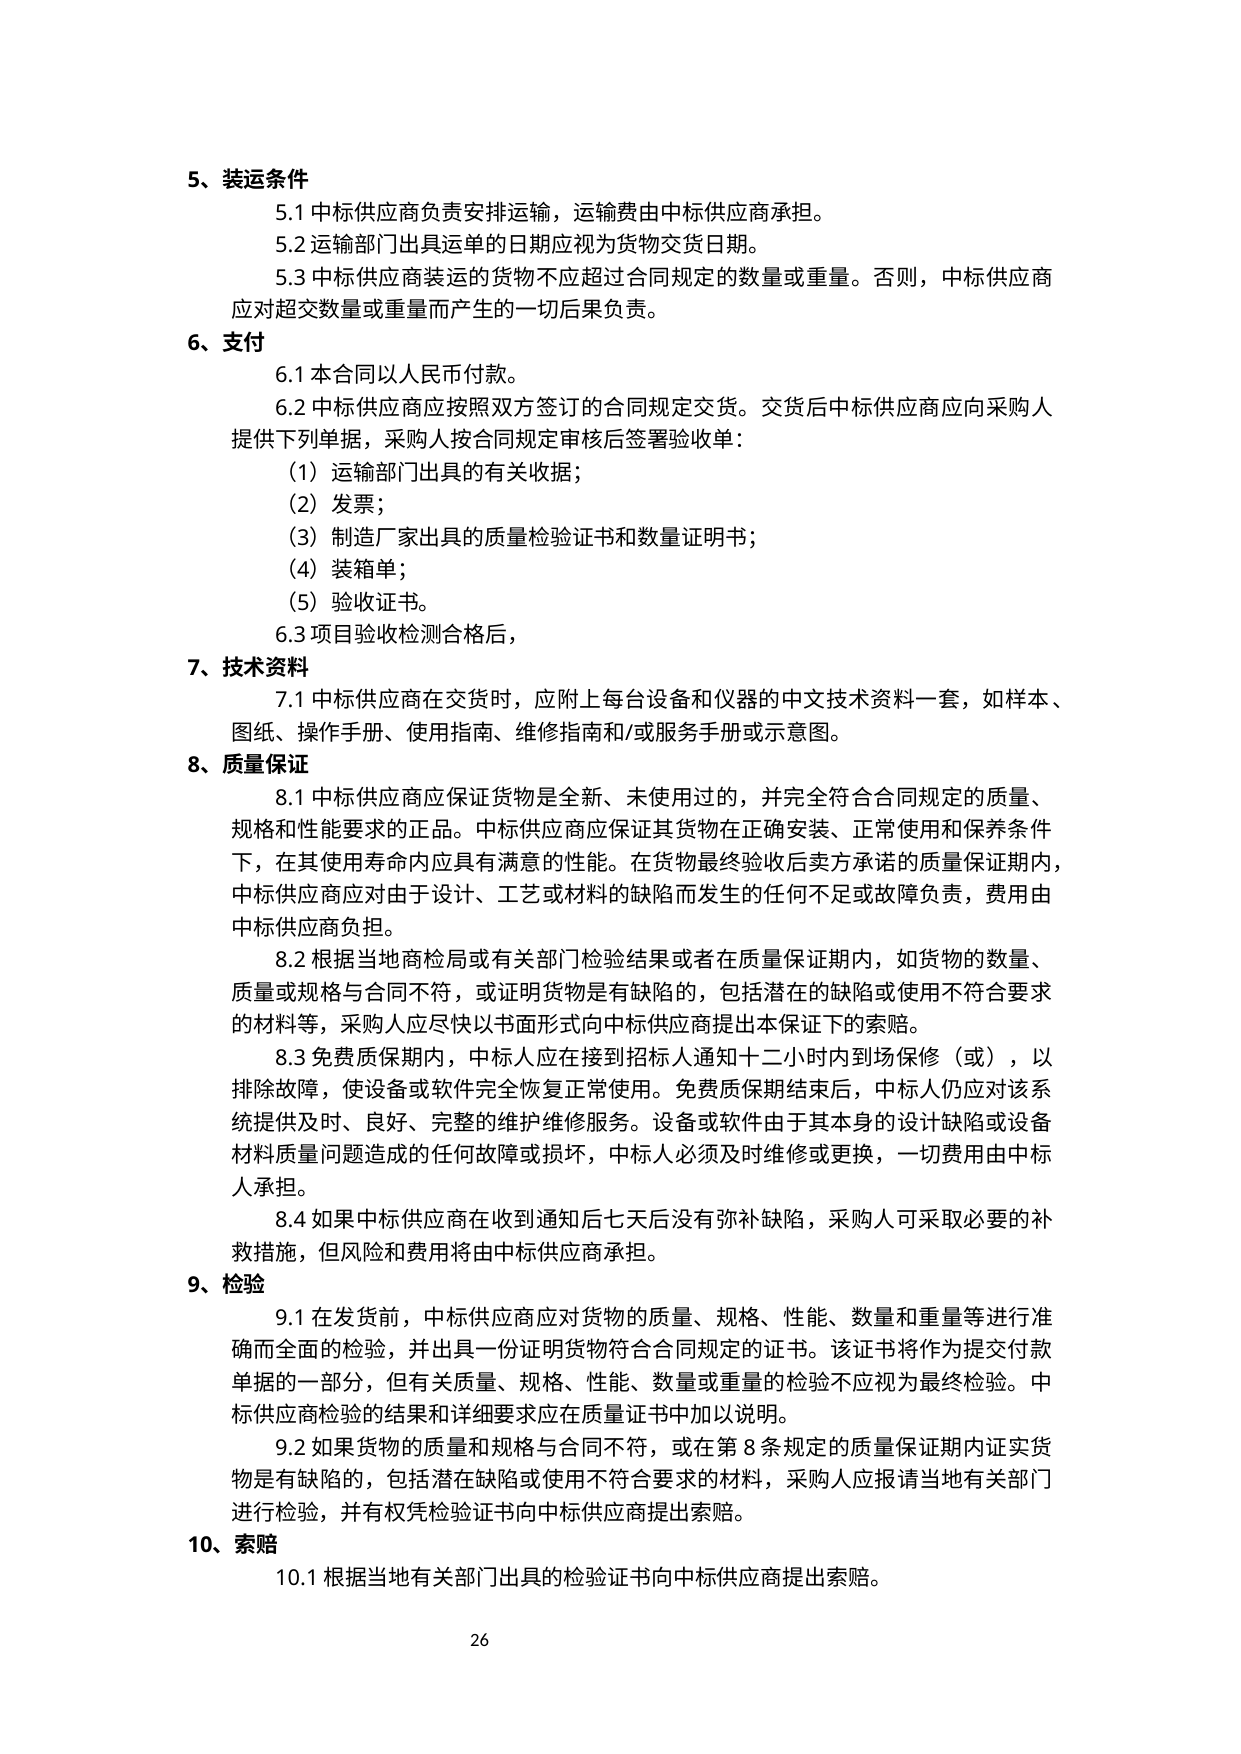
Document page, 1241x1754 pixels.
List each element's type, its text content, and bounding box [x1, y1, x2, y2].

text （2）发票； [231, 487, 1053, 519]
text 5.3中标供应商装运的货物不应超过合同规定的数量或重量。否则，中标供应商应对超交数量或重量而产生的一切后果负责。 [231, 259, 1053, 324]
text 8.2根据当地商检局或有关部门检验结果或者在质量保证期内，如货物的数量、质量或规格与合同不符，或证明货物是有缺陷的，包括潜在的缺陷或使用不符合要求的材料等，采购人应尽快以书面形式向中标供应商提出本保证下的索赔。 [231, 942, 1053, 1039]
text 5.2运输部门出具运单的日期应视为货物交货日期。 [231, 227, 1053, 259]
text 5、装运条件 [187, 162, 1053, 194]
text 6.1本合同以人民币付款。 [231, 357, 1053, 389]
text 10.1根据当地有关部门出具的检验证书向中标供应商提出索赔。 [231, 1559, 1053, 1592]
text 6.3项目验收检测合格后， [231, 617, 1053, 649]
text 8.4如果中标供应商在收到通知后七天后没有弥补缺陷，采购人可采取必要的补救措施，但风险和费用将由中标供应商承担。 [231, 1202, 1053, 1267]
text 10、索赔 [187, 1527, 1053, 1559]
text 6、支付 [187, 324, 1053, 357]
text 5.1中标供应商负责安排运输，运输费由中标供应商承担。 [231, 194, 1053, 227]
text 9.2如果货物的质量和规格与合同不符，或在第8条规定的质量保证期内证实货物是有缺陷的，包括潜在缺陷或使用不符合要求的材料，采购人应报请当地有关部门进行检验，并有权凭检验证书向中标供应商提出索赔。 [231, 1429, 1053, 1527]
text 9.1在发货前，中标供应商应对货物的质量、规格、性能、数量和重量等进行准确而全面的检验，并出具一份证明货物符合合同规定的证书。该证书将作为提交付款单据的一部分，但有关质量、规格、性能、数量或重量的检验不应视为最终检验。中标供应商检验的结果和详细要求应在质量证书中加以说明。 [231, 1299, 1053, 1429]
text 8.3免费质保期内，中标人应在接到招标人通知十二小时内到场保修（或），以排除故障，使设备或软件完全恢复正常使用。免费质保期结束后，中标人仍应对该系统提供及时、良好、完整的维护维修服务。设备或软件由于其本身的设计缺陷或设备材料质量问题造成的任何故障或损坏，中标人必须及时维修或更换，一切费用由中标人承担。 [231, 1039, 1053, 1202]
text （4）装箱单； [231, 552, 1053, 584]
text 7、技术资料 [187, 649, 1053, 682]
text 9、检验 [187, 1267, 1053, 1299]
text （1）运输部门出具的有关收据； [231, 454, 1053, 487]
text （3）制造厂家出具的质量检验证书和数量证明书； [231, 519, 1053, 552]
text 6.2中标供应商应按照双方签订的合同规定交货。交货后中标供应商应向采购人提供下列单据，采购人按合同规定审核后签署验收单： [231, 389, 1053, 454]
text 7.1中标供应商在交货时，应附上每台设备和仪器的中文技术资料一套，如样本、图纸、操作手册、使用指南、维修指南和/或服务手册或示意图。 [231, 682, 1053, 747]
text 8、质量保证 [187, 747, 1053, 779]
text 8.1中标供应商应保证货物是全新、未使用过的，并完全符合合同规定的质量、规格和性能要求的正品。中标供应商应保证其货物在正确安装、正常使用和保养条件下，在其使用寿命内应具有满意的性能。在货物最终验收后卖方承诺的质量保证期内，中标供应商应对由于设计、工艺或材料的缺陷而发生的任何不足或故障负责，费用由中标供应商负担。 [231, 779, 1053, 942]
text （5）验收证书。 [231, 584, 1053, 617]
